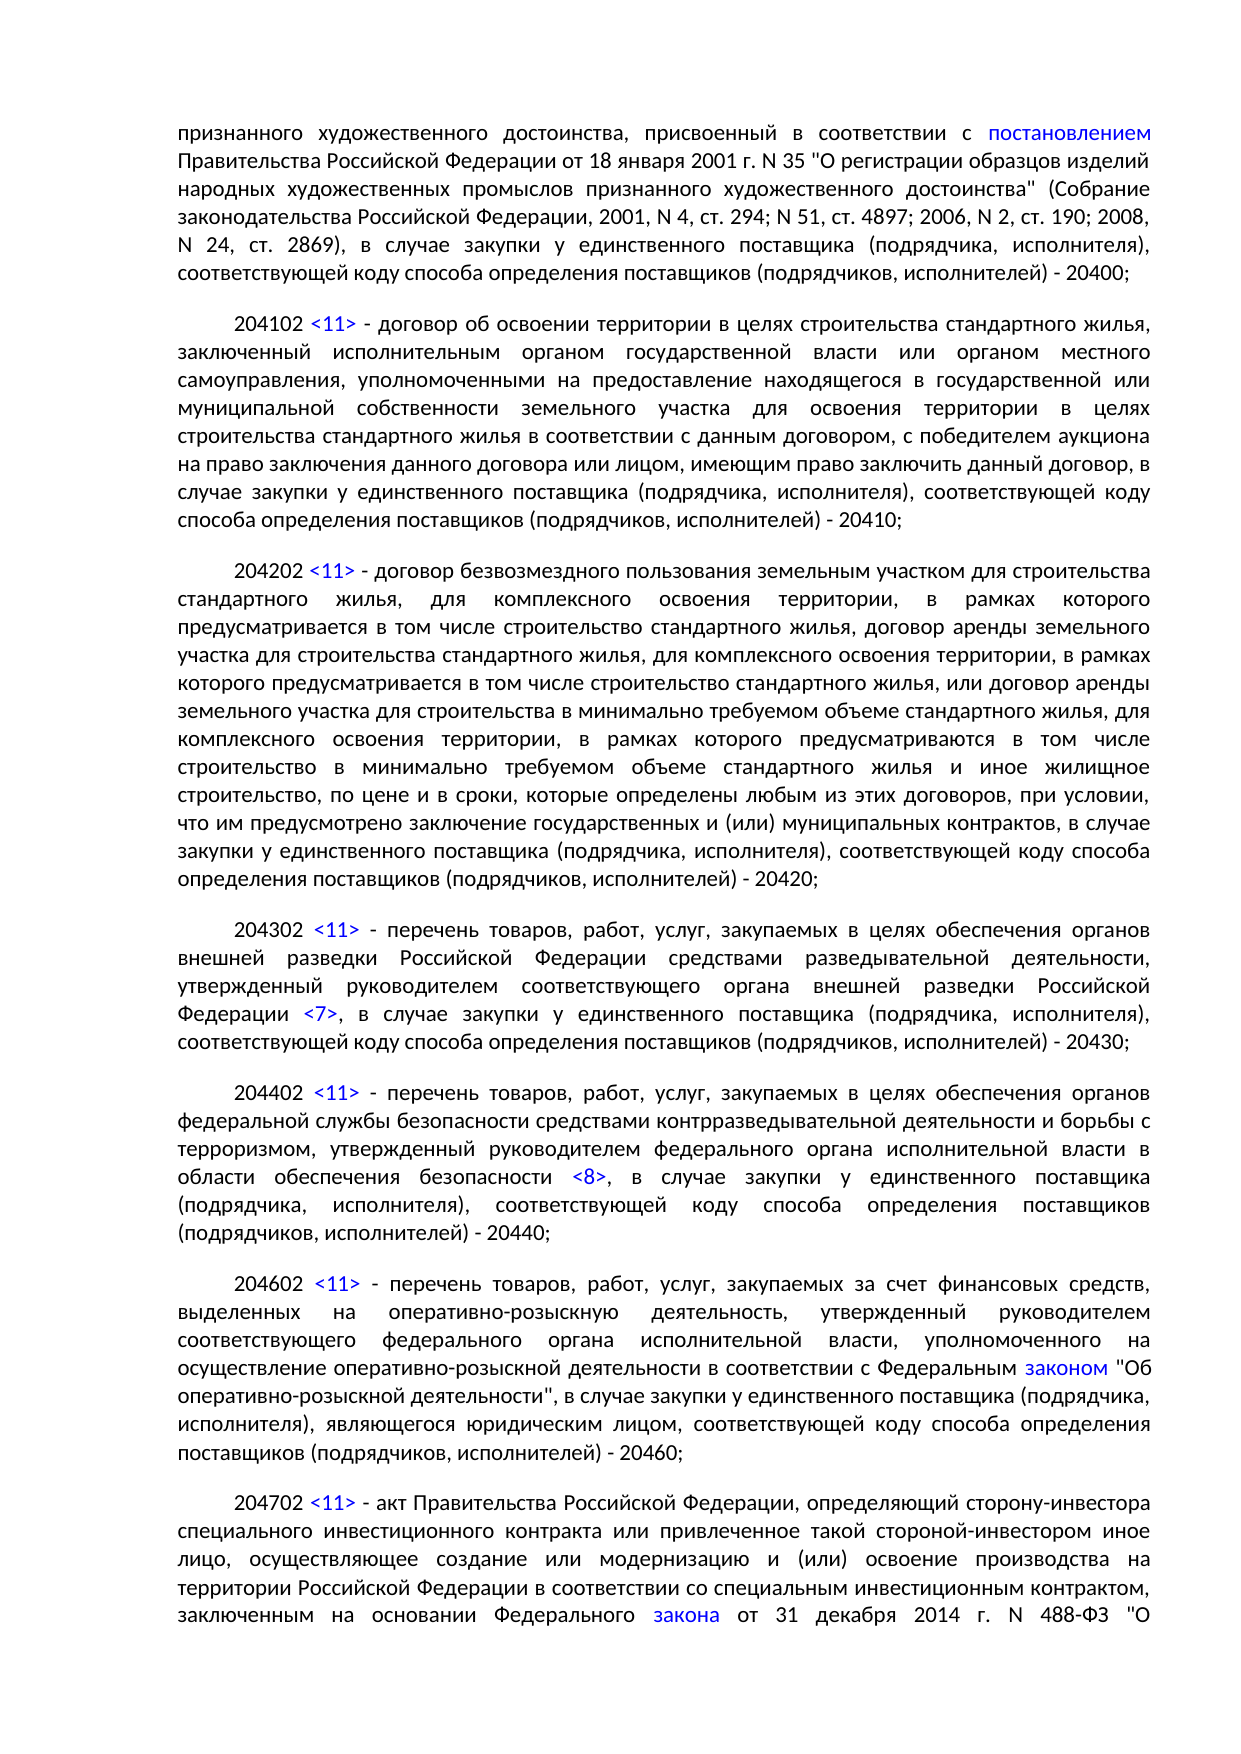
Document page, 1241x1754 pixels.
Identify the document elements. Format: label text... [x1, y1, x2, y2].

text 204202 <11> - договор безвозмездного пользования земельным участком для строительства стандартного жилья, для комплексного освоения территории, в рамках которого предусматривается в том числе строительство стандартного жилья, договор аренды земельного участка для строительства стандартного жилья, для комплексного освоения территории, в рамках которого предусматривается в том числе строительство стандартного жилья, или договор аренды земельного участка для строительства в минимально требуемом объеме стандартного жилья, для комплексного освоения территории, в рамках которого предусматриваются в том числе строительство в минимально требуемом объеме стандартного жилья и иное жилищное строительство, по цене и в сроки, которые определены любым из этих договоров, при условии, что им предусмотрено заключение государственных и (или) муниципальных контрактов, в случае закупки у единственного поставщика (подрядчика, исполнителя), соответствующей коду способа определения поставщиков (подрядчиков, исполнителей) - 20420; [177, 556, 1152, 892]
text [177, 118, 1152, 286]
text 204302 <11> - перечень товаров, работ, услуг, закупаемых в целях обеспечения органов внешней разведки Российской Федерации средствами разведывательной деятельности, утвержденный руководителем соответствующего органа внешней разведки Российской Федерации <7>, в случае закупки у единственного поставщика (подрядчика, исполнителя), соответствующей коду способа определения поставщиков (подрядчиков, исполнителей) - 20430; [177, 915, 1152, 1056]
text 204102 <11> - договор об освоении территории в целях строительства стандартного жилья, заключенный исполнительным органом государственной власти или органом местного самоуправления, уполномоченными на предоставление находящегося в государственной или муниципальной собственности земельного участка для освоения территории в целях строительства стандартного жилья в соответствии с данным договором, с победителем аукциона на право заключения данного договора или лицом, имеющим право заключить данный договор, в случае закупки у единственного поставщика (подрядчика, исполнителя), соответствующей коду способа определения поставщиков (подрядчиков, исполнителей) - 20410; [177, 309, 1152, 533]
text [177, 1488, 1152, 1629]
text 204402 <11> - перечень товаров, работ, услуг, закупаемых в целях обеспечения органов федеральной службы безопасности средствами контрразведывательной деятельности и борьбы с терроризмом, утвержденный руководителем федерального органа исполнительной власти в области обеспечения безопасности <8>, в случае закупки у единственного поставщика (подрядчика, исполнителя), соответствующей коду способа определения поставщиков (подрядчиков, исполнителей) - 20440; [177, 1078, 1152, 1247]
text 204602 <11> - перечень товаров, работ, услуг, закупаемых за счет финансовых средств, выделенных на оперативно-розыскную деятельность, утвержденный руководителем соответствующего федерального органа исполнительной власти, уполномоченного на осуществление оперативно-розыскной деятельности в соответствии с Федеральным законом "Об оперативно-розыскной деятельности", в случае закупки у единственного поставщика (подрядчика, исполнителя), являющегося юридическим лицом, соответствующей коду способа определения поставщиков (подрядчиков, исполнителей) - 20460; [177, 1269, 1152, 1466]
